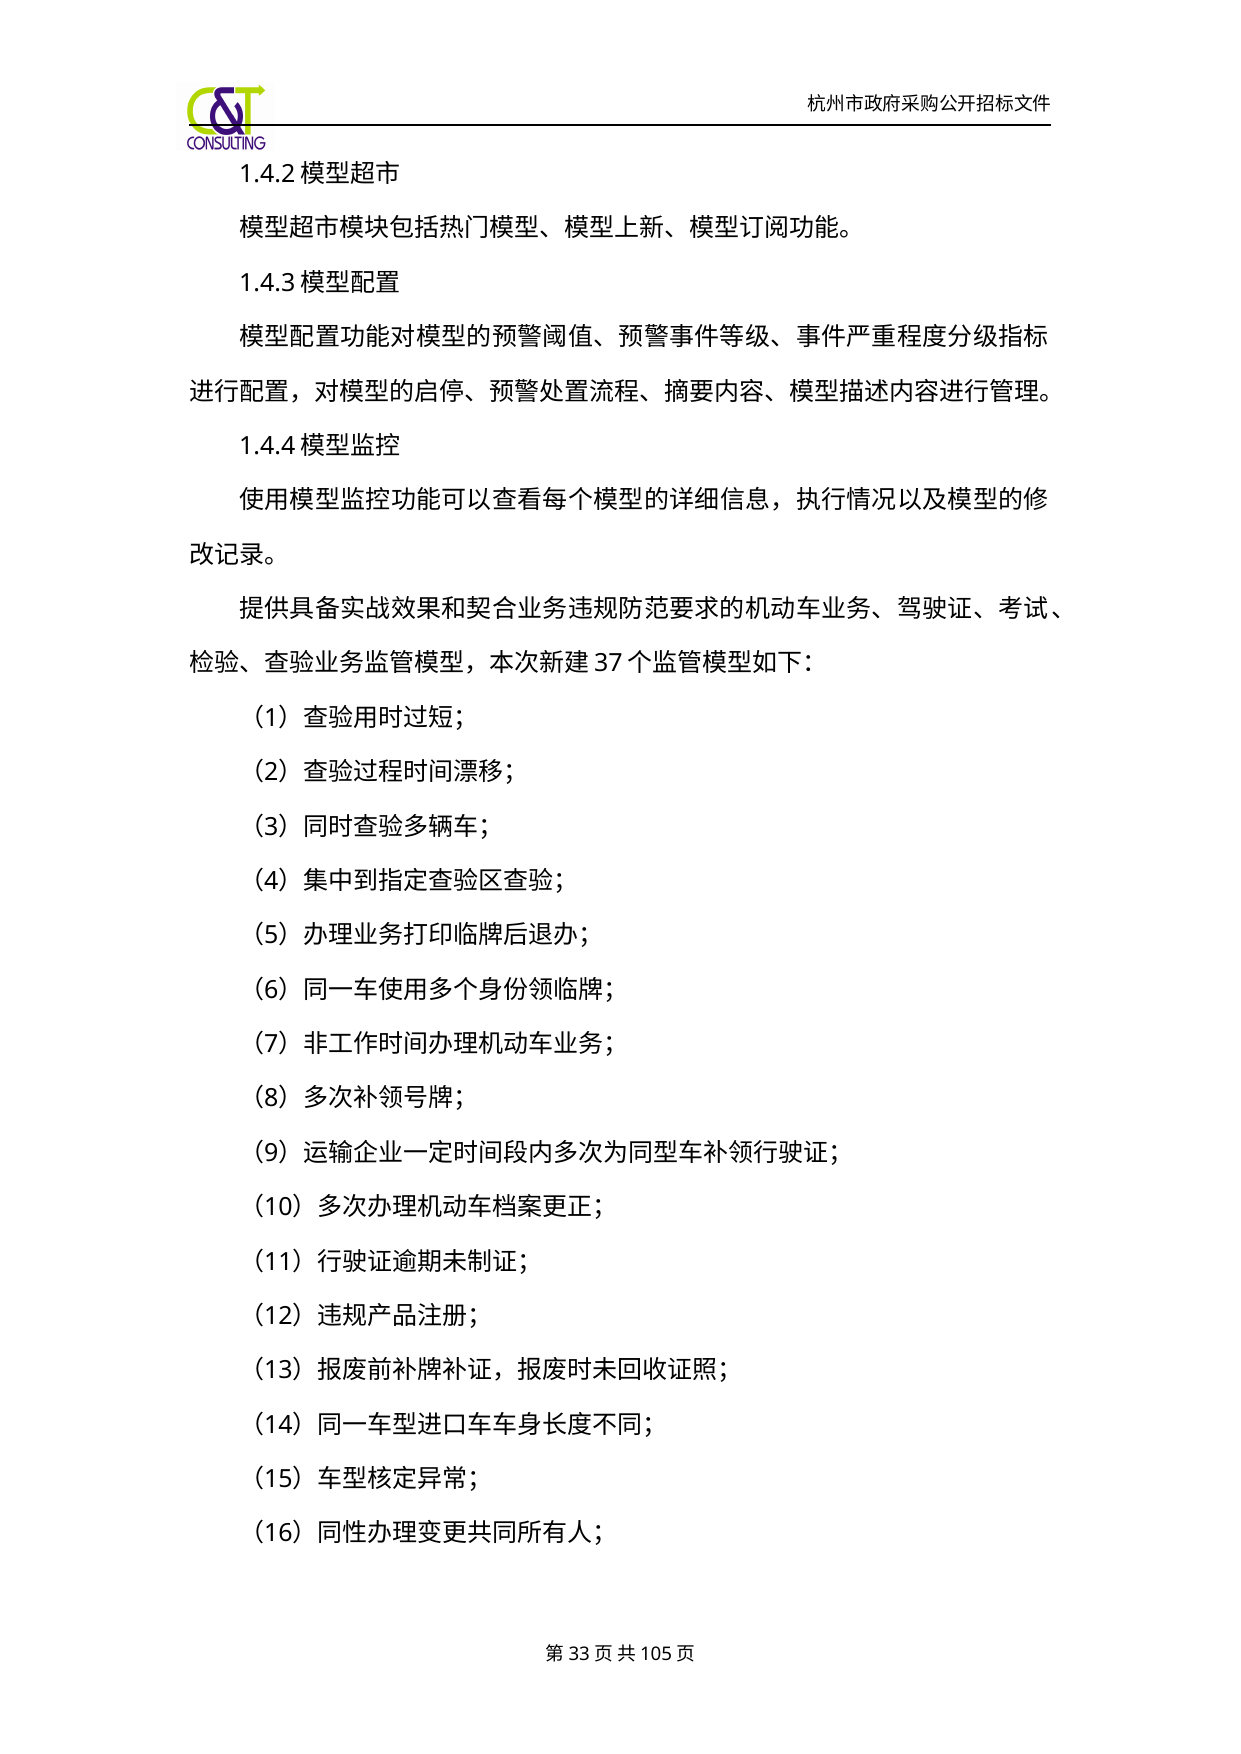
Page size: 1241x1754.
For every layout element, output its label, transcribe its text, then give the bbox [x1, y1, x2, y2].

text 模型配置功能对模型的预警阈值、预警事件等级、事件严重程度分级指标进行配置，对模型的启停、预警处置流程、摘要内容、模型描述内容进行管理。 [189, 317, 1051, 407]
text （14）同一车型进口车车身长度不同； [189, 1404, 1051, 1440]
text 模型超市模块包括热门模型、模型上新、模型订阅功能。 [189, 208, 1051, 244]
text （1）查验用时过短； [189, 697, 1051, 733]
text （13）报废前补牌补证，报废时未回收证照； [189, 1350, 1051, 1386]
text （7）非工作时间办理机动车业务； [189, 1023, 1051, 1060]
text （15）车型核定异常； [189, 1458, 1051, 1495]
text 使用模型监控功能可以查看每个模型的详细信息，执行情况以及模型的修改记录。 [189, 480, 1051, 570]
text （11）行驶证逾期未制证； [189, 1241, 1051, 1277]
text （8）多次补领号牌； [189, 1078, 1051, 1114]
text 1.4.4模型监控 [189, 425, 1051, 462]
text （2）查验过程时间漂移； [189, 752, 1051, 788]
text （16）同性办理变更共同所有人； [189, 1513, 1051, 1549]
text 1.4.2模型超市 [189, 153, 1051, 190]
text （9）运输企业一定时间段内多次为同型车补领行驶证； [189, 1132, 1051, 1168]
text （5）办理业务打印临牌后退办； [189, 915, 1051, 951]
text 提供具备实战效果和契合业务违规防范要求的机动车业务、驾驶证、考试、检验、查验业务监管模型，本次新建37个监管模型如下： [189, 588, 1051, 679]
text （3）同时查验多辆车； [189, 806, 1051, 842]
text （4）集中到指定查验区查验； [189, 860, 1051, 897]
text （10）多次办理机动车档案更正； [189, 1187, 1051, 1223]
text 1.4.3模型配置 [189, 262, 1051, 298]
text （6）同一车使用多个身份领临牌； [189, 969, 1051, 1005]
text （12）违规产品注册； [189, 1295, 1051, 1332]
